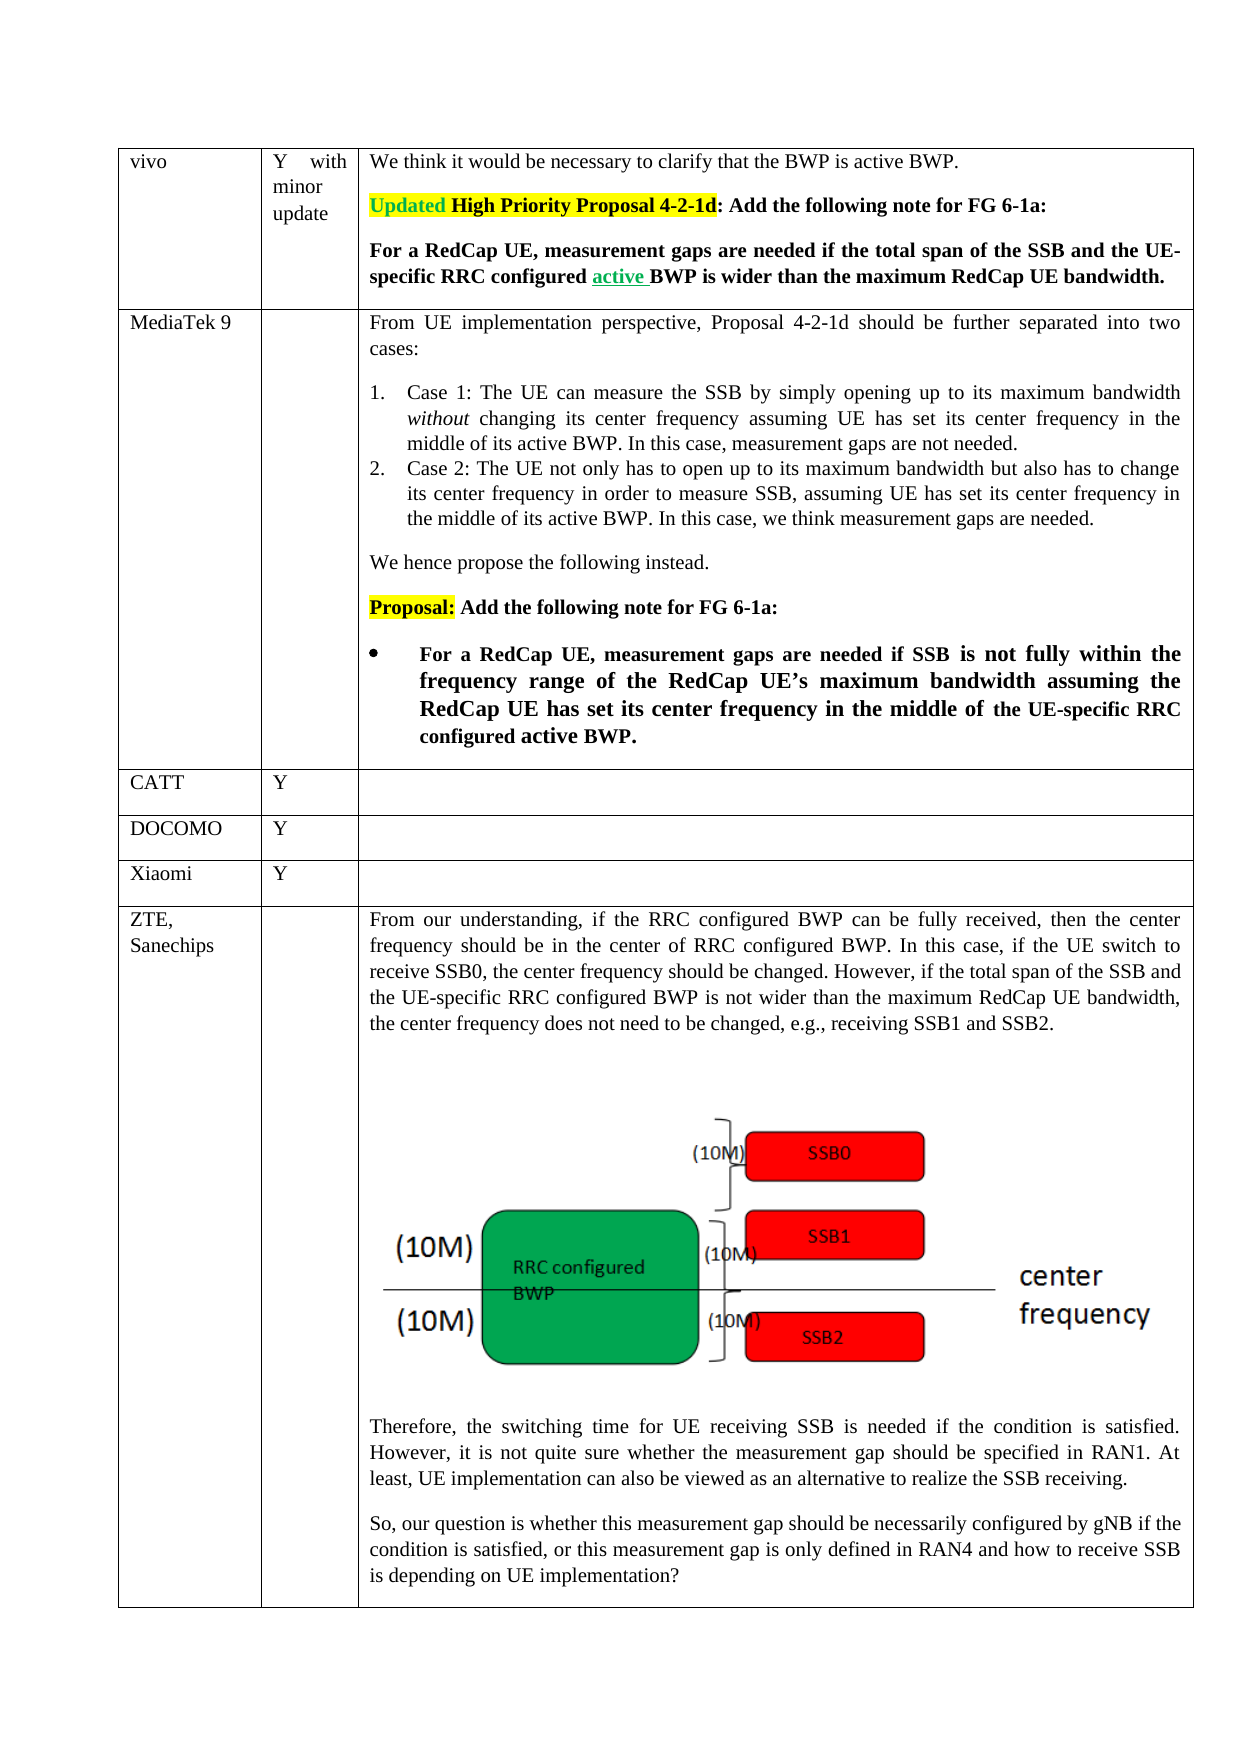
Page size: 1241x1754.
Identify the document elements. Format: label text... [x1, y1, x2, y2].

table_cell We think it would be necessary to clarify that the BWP is active BWP. Updated High Priority Proposal 4-2-1d: Add the following note for FG 6-1a: For a RedCap UE, measurement gaps are needed if the total span of the SSB and the UE-specific RRC configured active BWP is wider than the maximum RedCap UE bandwidth. [359, 149, 1193, 308]
table_cell MediaTek 9 [119, 310, 261, 769]
table_cell DOCOMO [119, 816, 261, 860]
table_cell CATT [119, 770, 261, 814]
table_cell [359, 816, 1193, 860]
table_cell Y [262, 770, 358, 814]
table_cell vivo [119, 149, 261, 308]
table_cell Xiaomi [119, 861, 261, 906]
table_cell Y [262, 816, 358, 860]
table_cell [359, 861, 1193, 906]
table_cell [262, 907, 358, 1607]
table_cell [359, 770, 1193, 814]
table_cell From our understanding, if the RRC configured BWP can be fully received, then the center frequency should be in the center of RRC configured BWP. In this case, if the UE switch to receive SSB0, the center frequency should be changed. However, if the total span of the SSB and the UE-specific RRC configured BWP is not wider than the maximum RedCap UE bandwidth, the center frequency does not need to be changed, e.g., receiving SSB1 and SSB2. Therefore, the switching time for UE receiving SSB is needed if the condition is satisfied. However, it is not quite sure whether the measurement gap should be specified in RAN1. At least, UE implementation can also be viewed as an alternative to realize the SSB receiving. So, our question is whether this measurement gap should be necessarily configured by gNB if the condition is satisfied, or this measurement gap is only defined in RAN4 and how to receive SSB is depending on UE implementation? [359, 907, 1193, 1607]
table_cell [262, 310, 358, 769]
table_cell ZTE, Sanechips [119, 907, 261, 1607]
table_cell Y [262, 861, 358, 906]
picture [369, 1100, 1181, 1394]
table_cell Y with minor update [262, 149, 358, 308]
table_cell From UE implementation perspective, Proposal 4-2-1d should be further separated into two cases: Case 1: The UE can measure the SSB by simply opening up to its maximum bandwidth without changing its center frequency assuming UE has set its center frequency in the middle of its active BWP. In this case, measurement gaps are not needed. Case 2: The UE not only has to open up to its maximum bandwidth but also has to change its center frequency in order to measure SSB, assuming UE has set its center frequency in the middle of its active BWP. In this case, we think measurement gaps are needed. We hence propose the following instead. Proposal: Add the following note for FG 6-1a: For a RedCap UE, measurement gaps are needed if SSB is not fully within the frequency range of the RedCap UE’s maximum bandwidth assuming the RedCap UE has set its center frequency in the middle of the UE-specific RRC configured active BWP. [359, 310, 1193, 769]
